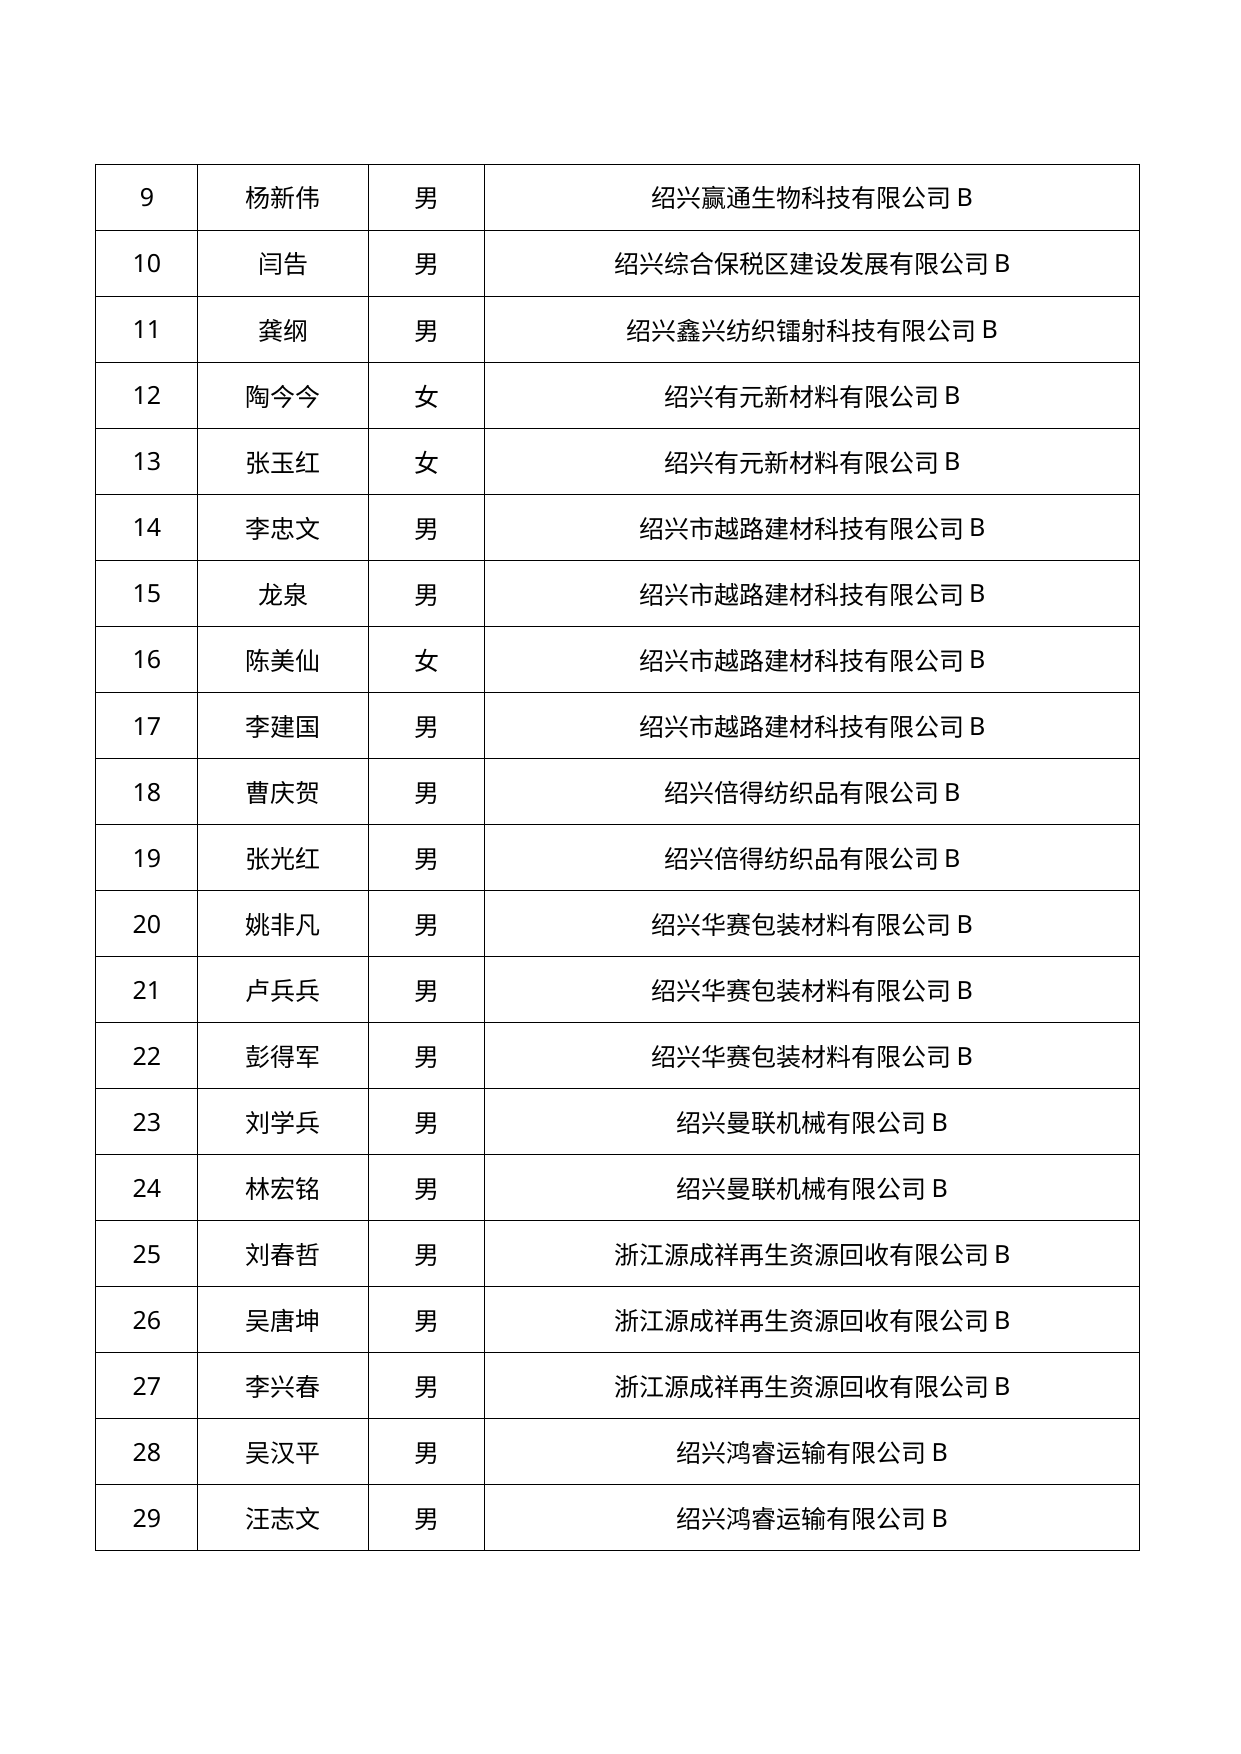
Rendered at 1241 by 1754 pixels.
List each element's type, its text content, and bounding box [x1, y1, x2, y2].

table_cell 李兴春 [198, 1353, 368, 1418]
table_cell 27 [96, 1353, 197, 1418]
table_cell 绍兴赢通生物科技有限公司B [485, 165, 1139, 229]
table_cell 杨新伟 [198, 165, 368, 229]
table_cell 女 [369, 627, 484, 692]
table_cell 绍兴华赛包装材料有限公司B [485, 957, 1139, 1022]
table_cell 绍兴鸿睿运输有限公司B [485, 1419, 1139, 1484]
table_cell 男 [369, 891, 484, 956]
table_cell 陶今今 [198, 363, 368, 428]
table_cell 男 [369, 1485, 484, 1550]
table_cell 男 [369, 1221, 484, 1286]
table_cell 15 [96, 561, 197, 626]
table_cell 彭得军 [198, 1023, 368, 1088]
table_cell 绍兴曼联机械有限公司B [485, 1155, 1139, 1220]
table_cell 男 [369, 693, 484, 758]
table_cell 22 [96, 1023, 197, 1088]
table_cell 男 [369, 1155, 484, 1220]
table_cell 23 [96, 1089, 197, 1154]
table_cell 20 [96, 891, 197, 956]
table_cell 绍兴曼联机械有限公司B [485, 1089, 1139, 1154]
table_cell 李忠文 [198, 495, 368, 560]
table_cell 24 [96, 1155, 197, 1220]
table_cell 浙江源成祥再生资源回收有限公司B [485, 1287, 1139, 1352]
table_cell 绍兴市越路建材科技有限公司B [485, 627, 1139, 692]
table_cell 男 [369, 495, 484, 560]
table_cell 龚纲 [198, 297, 368, 362]
table_cell 绍兴综合保税区建设发展有限公司B [485, 231, 1139, 296]
table_cell 龙泉 [198, 561, 368, 626]
table_cell 女 [369, 429, 484, 494]
table_cell 男 [369, 231, 484, 296]
table_cell 25 [96, 1221, 197, 1286]
table_cell 吴汉平 [198, 1419, 368, 1484]
table_cell 汪志文 [198, 1485, 368, 1550]
table_cell 绍兴有元新材料有限公司B [485, 429, 1139, 494]
table_cell 李建国 [198, 693, 368, 758]
table_cell 男 [369, 825, 484, 890]
table_cell 绍兴市越路建材科技有限公司B [485, 561, 1139, 626]
table_cell 吴唐坤 [198, 1287, 368, 1352]
table_cell 21 [96, 957, 197, 1022]
table_cell 张玉红 [198, 429, 368, 494]
table_cell 17 [96, 693, 197, 758]
table_cell 刘学兵 [198, 1089, 368, 1154]
table_cell 11 [96, 297, 197, 362]
table_cell 12 [96, 363, 197, 428]
table_cell 16 [96, 627, 197, 692]
table_cell 绍兴倍得纺织品有限公司B [485, 759, 1139, 824]
table_cell 男 [369, 759, 484, 824]
table_cell 男 [369, 1023, 484, 1088]
table_cell 绍兴华赛包装材料有限公司B [485, 1023, 1139, 1088]
table_cell 张光红 [198, 825, 368, 890]
table_cell 陈美仙 [198, 627, 368, 692]
table_cell 18 [96, 759, 197, 824]
table_cell 男 [369, 957, 484, 1022]
table_cell 闫告 [198, 231, 368, 296]
table_cell 卢兵兵 [198, 957, 368, 1022]
table_cell 9 [96, 165, 197, 229]
table_cell 男 [369, 297, 484, 362]
table_cell 19 [96, 825, 197, 890]
table_cell 姚非凡 [198, 891, 368, 956]
table_cell 男 [369, 561, 484, 626]
table_cell 26 [96, 1287, 197, 1352]
table_cell 绍兴市越路建材科技有限公司B [485, 693, 1139, 758]
table_cell 曹庆贺 [198, 759, 368, 824]
table_cell 浙江源成祥再生资源回收有限公司B [485, 1221, 1139, 1286]
table_cell 14 [96, 495, 197, 560]
table_cell 29 [96, 1485, 197, 1550]
table_cell 男 [369, 165, 484, 229]
table_cell 10 [96, 231, 197, 296]
table_cell 28 [96, 1419, 197, 1484]
table_cell 男 [369, 1353, 484, 1418]
table_cell 绍兴倍得纺织品有限公司B [485, 825, 1139, 890]
table_cell 13 [96, 429, 197, 494]
table_cell 男 [369, 1419, 484, 1484]
table_cell 男 [369, 1089, 484, 1154]
table_cell 绍兴华赛包装材料有限公司B [485, 891, 1139, 956]
table_cell 绍兴鸿睿运输有限公司B [485, 1485, 1139, 1550]
table_cell 浙江源成祥再生资源回收有限公司B [485, 1353, 1139, 1418]
table_cell 绍兴有元新材料有限公司B [485, 363, 1139, 428]
table_cell 绍兴鑫兴纺织镭射科技有限公司B [485, 297, 1139, 362]
table_cell 男 [369, 1287, 484, 1352]
table_cell 林宏铭 [198, 1155, 368, 1220]
table_cell 女 [369, 363, 484, 428]
table_cell 绍兴市越路建材科技有限公司B [485, 495, 1139, 560]
table_cell 刘春哲 [198, 1221, 368, 1286]
